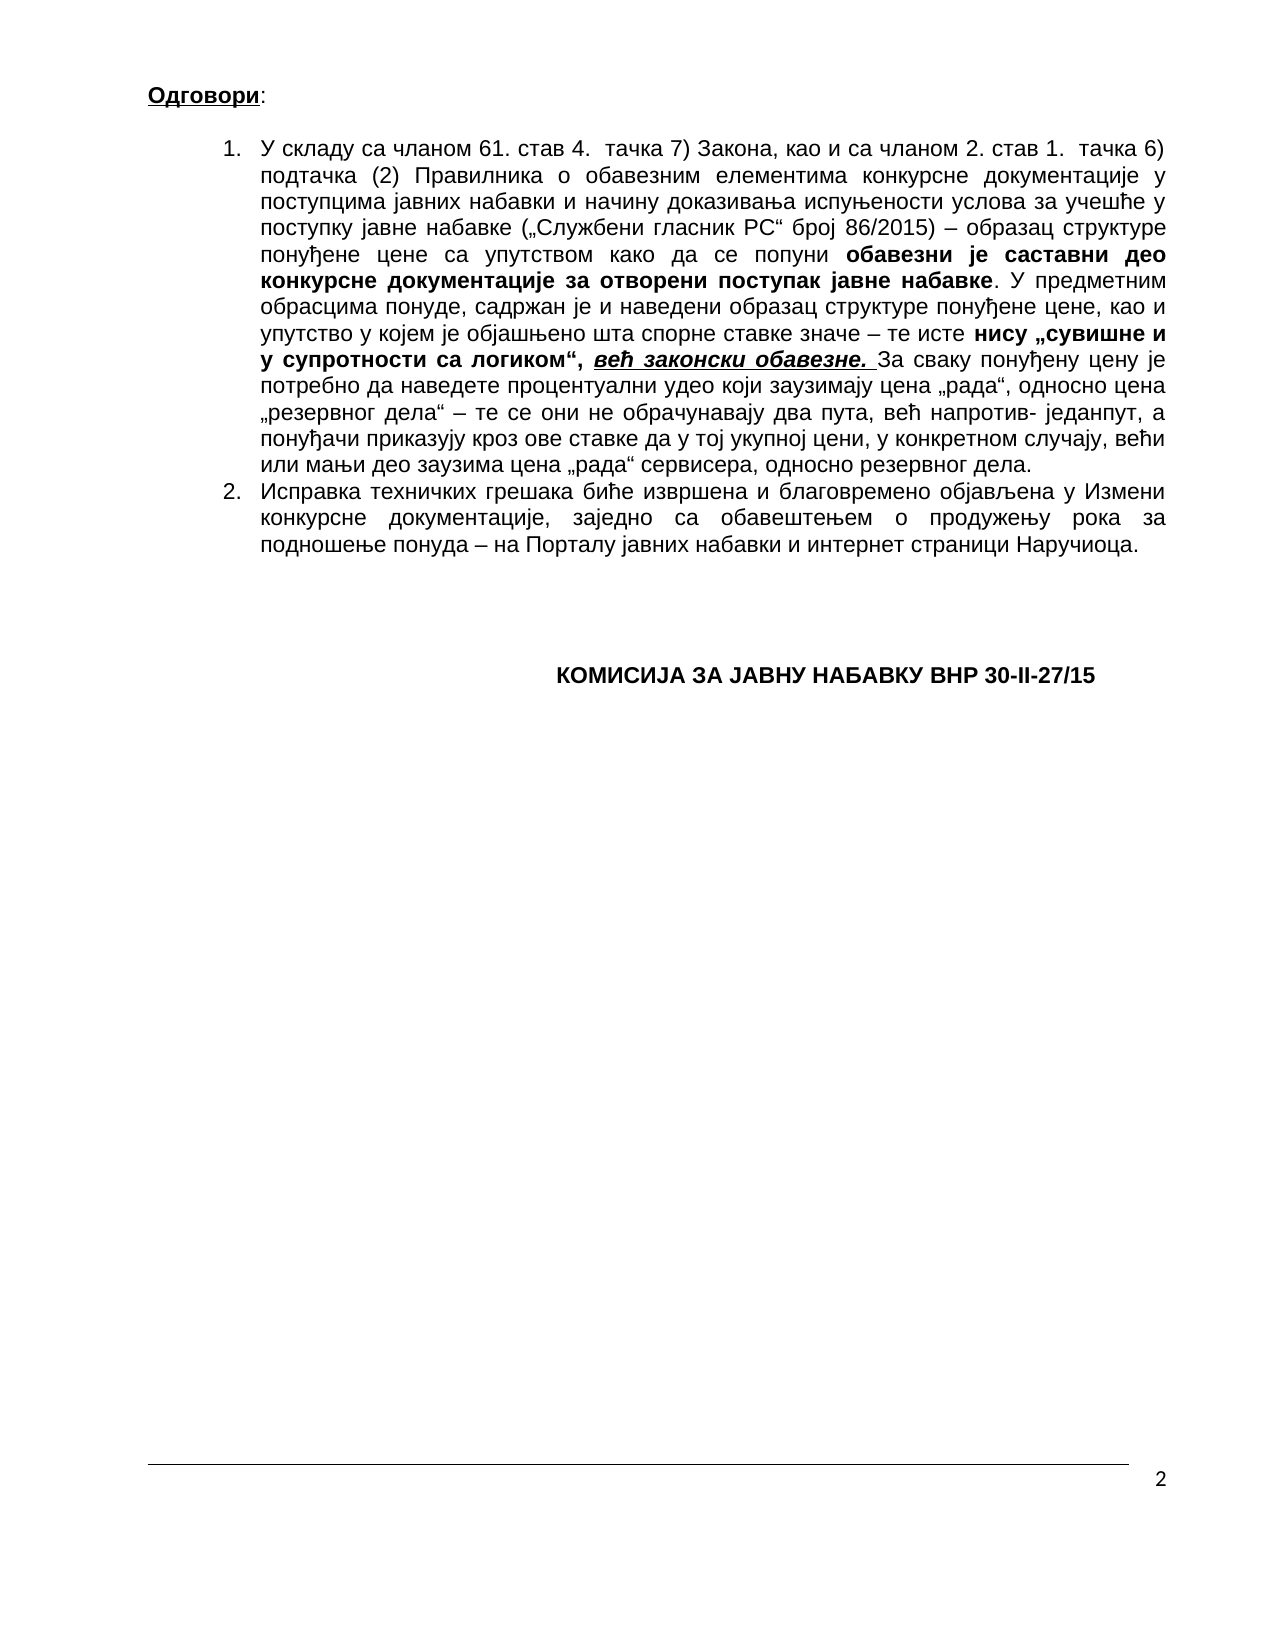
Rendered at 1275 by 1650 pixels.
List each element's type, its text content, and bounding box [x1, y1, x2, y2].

text КОМИСИЈА ЗА ЈАВНУ НАБАВКУ ВНР 30-II-27/15 [148, 662, 1167, 689]
list Исправка техничких грешака биће извршена и благовремено објављена у Измени конкурсне документације, заједно са обавештењем о продужењу рока за подношење понуда – на Порталу јавних набавки и интернет страници Наручиоца. [223, 478, 1167, 557]
text Одговори: [148, 82, 1167, 109]
list У складу са чланом 61. став 4. тачка 7) Закона, као и са чланом 2. став 1. тачка 6) подтачка (2) Правилника о обавезним елементима конкурсне документације у поступцима јавних набавки и начину доказивања испуњености услова за учешће у поступку јавне набавке („Службени гласник РС“ број 86/2015) – образац структуре понуђене цене са упутством како да се попуни обавезни је саставни део конкурсне документације за отворени поступак јавне набавке. У предметним обрасцима понуде, садржан је и наведени образац структуре понуђене цене, као и упутство у којем је објашњено шта спорне ставке значе – те исте нису „сувишне и у супротности са логиком“, већ законски обавезне. За сваку понуђену цену је потребно да наведете процентуални удео који заузимају цена „рада“, односно цена „резервног дела“ – те се они не обрачунавају два пута, већ напротив- једанпут, а понуђачи приказују кроз ове ставке да у тој укупној цени, у конкретном случају, већи или мањи део заузима цена „рада“ сервисера, односно резервног дела. [223, 135, 1167, 478]
